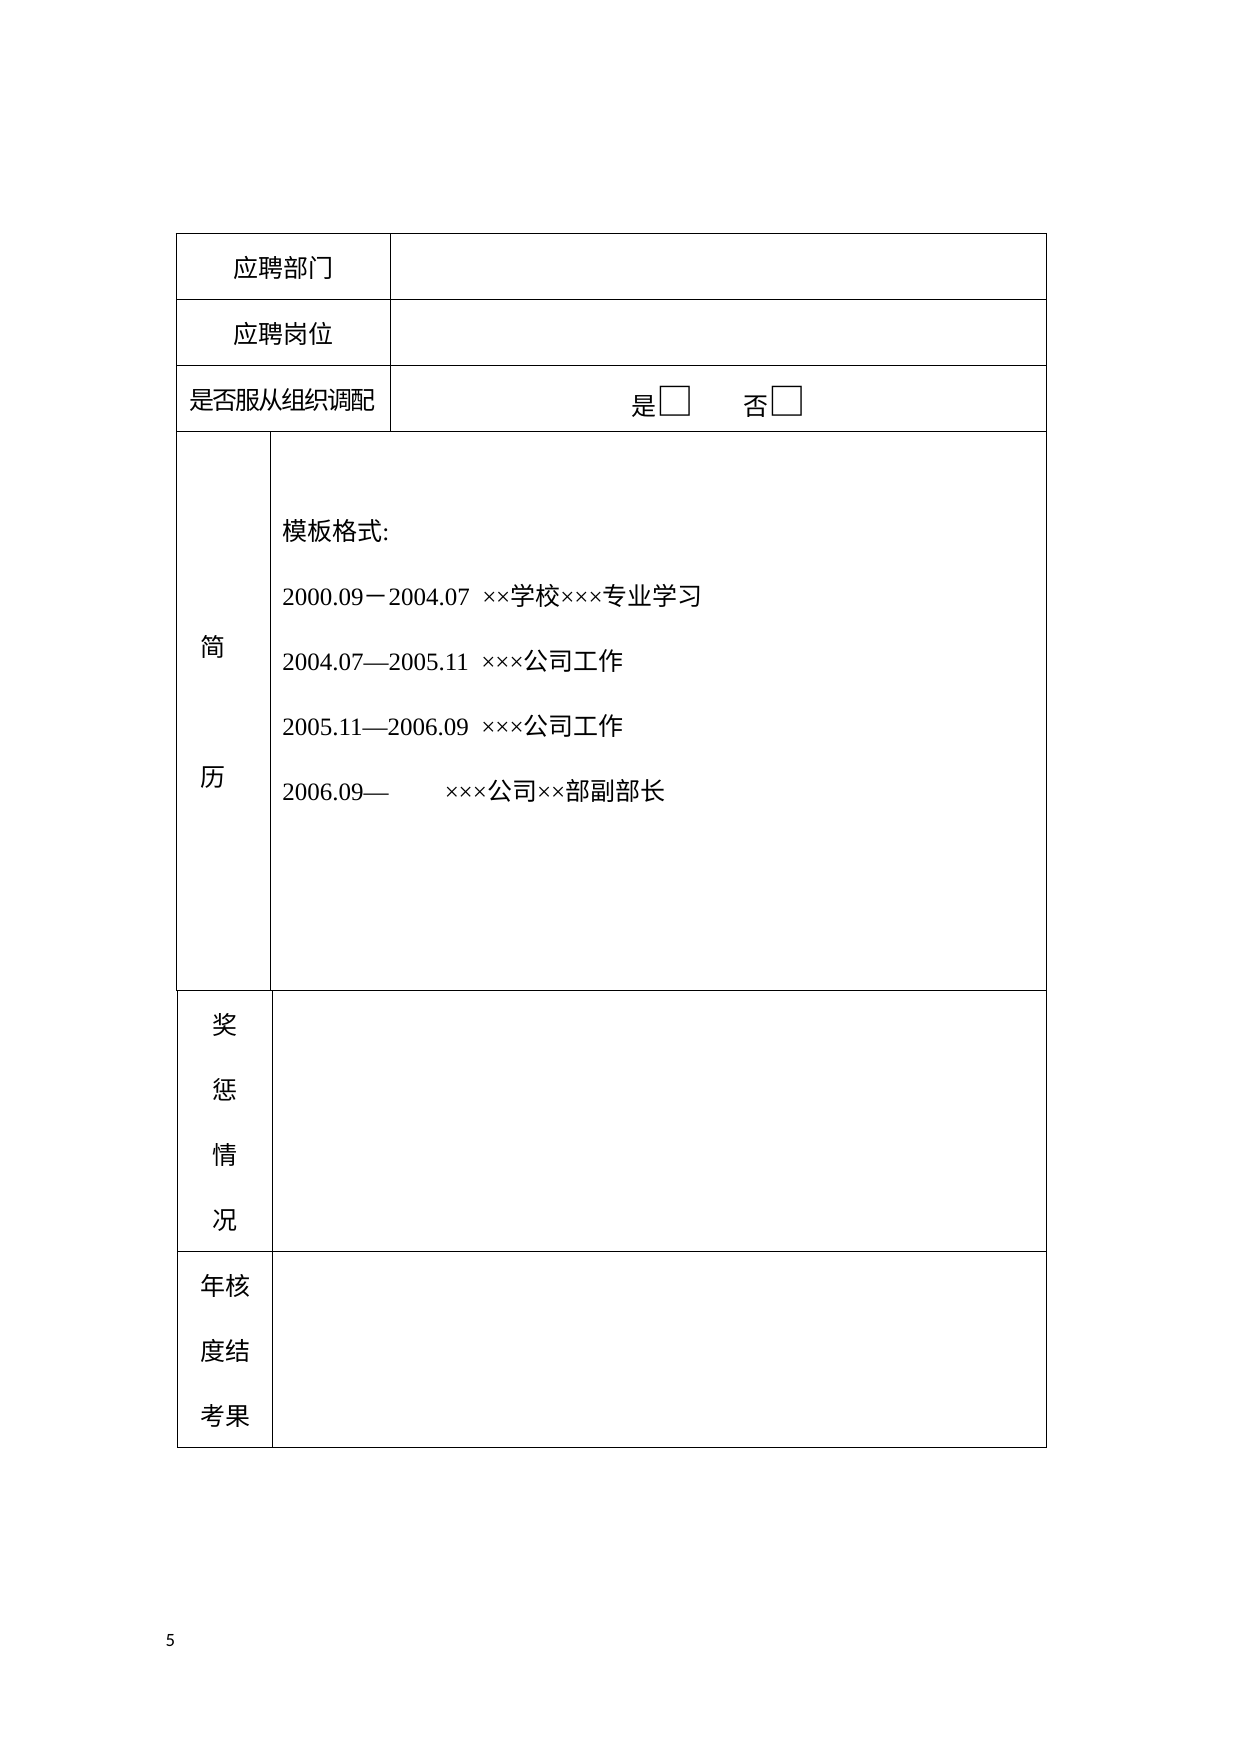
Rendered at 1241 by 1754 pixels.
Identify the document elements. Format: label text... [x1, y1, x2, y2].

table_cell 是□ 否□ [391, 366, 1046, 431]
table_cell [273, 991, 1046, 1251]
table_cell [391, 234, 1046, 299]
table_cell 简 历 [177, 432, 270, 990]
table_cell [391, 300, 1046, 365]
table_cell 应聘岗位 [177, 300, 390, 365]
table_cell 奖 惩 情 况 [178, 991, 272, 1251]
table_cell 是否服从组织调配 [177, 366, 390, 431]
table_cell 年核 度结 考果 [178, 1252, 272, 1447]
table_cell [273, 1252, 1046, 1447]
table_cell 模板格式: 2000.09－2004.07 ××学校×××专业学习 2004.07—2005.11 ×××公司工作 2005.11—2006.09 ×××公司工作 2006.09— ×××公司××部副部长 [271, 432, 1046, 990]
table_cell 应聘部门 [177, 234, 390, 299]
